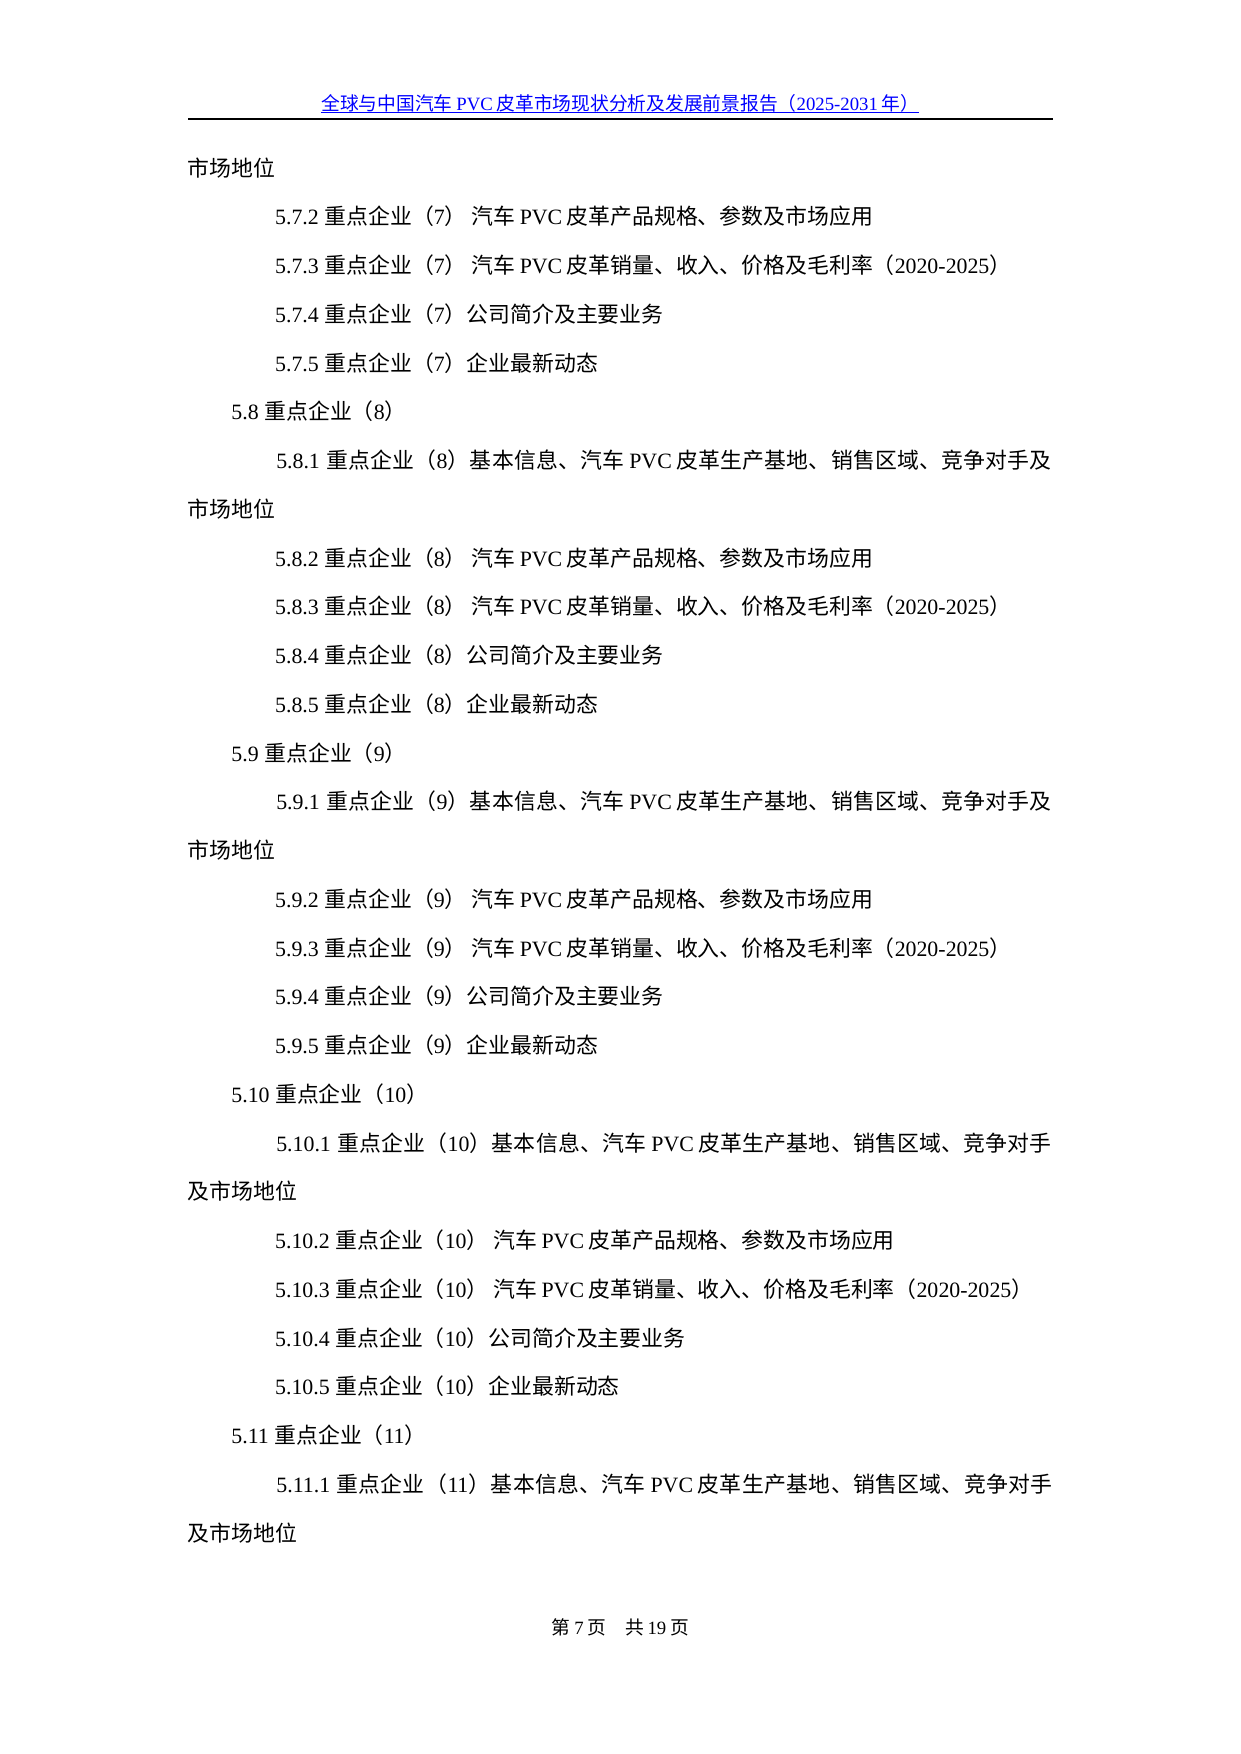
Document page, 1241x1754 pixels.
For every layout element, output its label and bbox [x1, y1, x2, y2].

text [187, 150, 1053, 1548]
